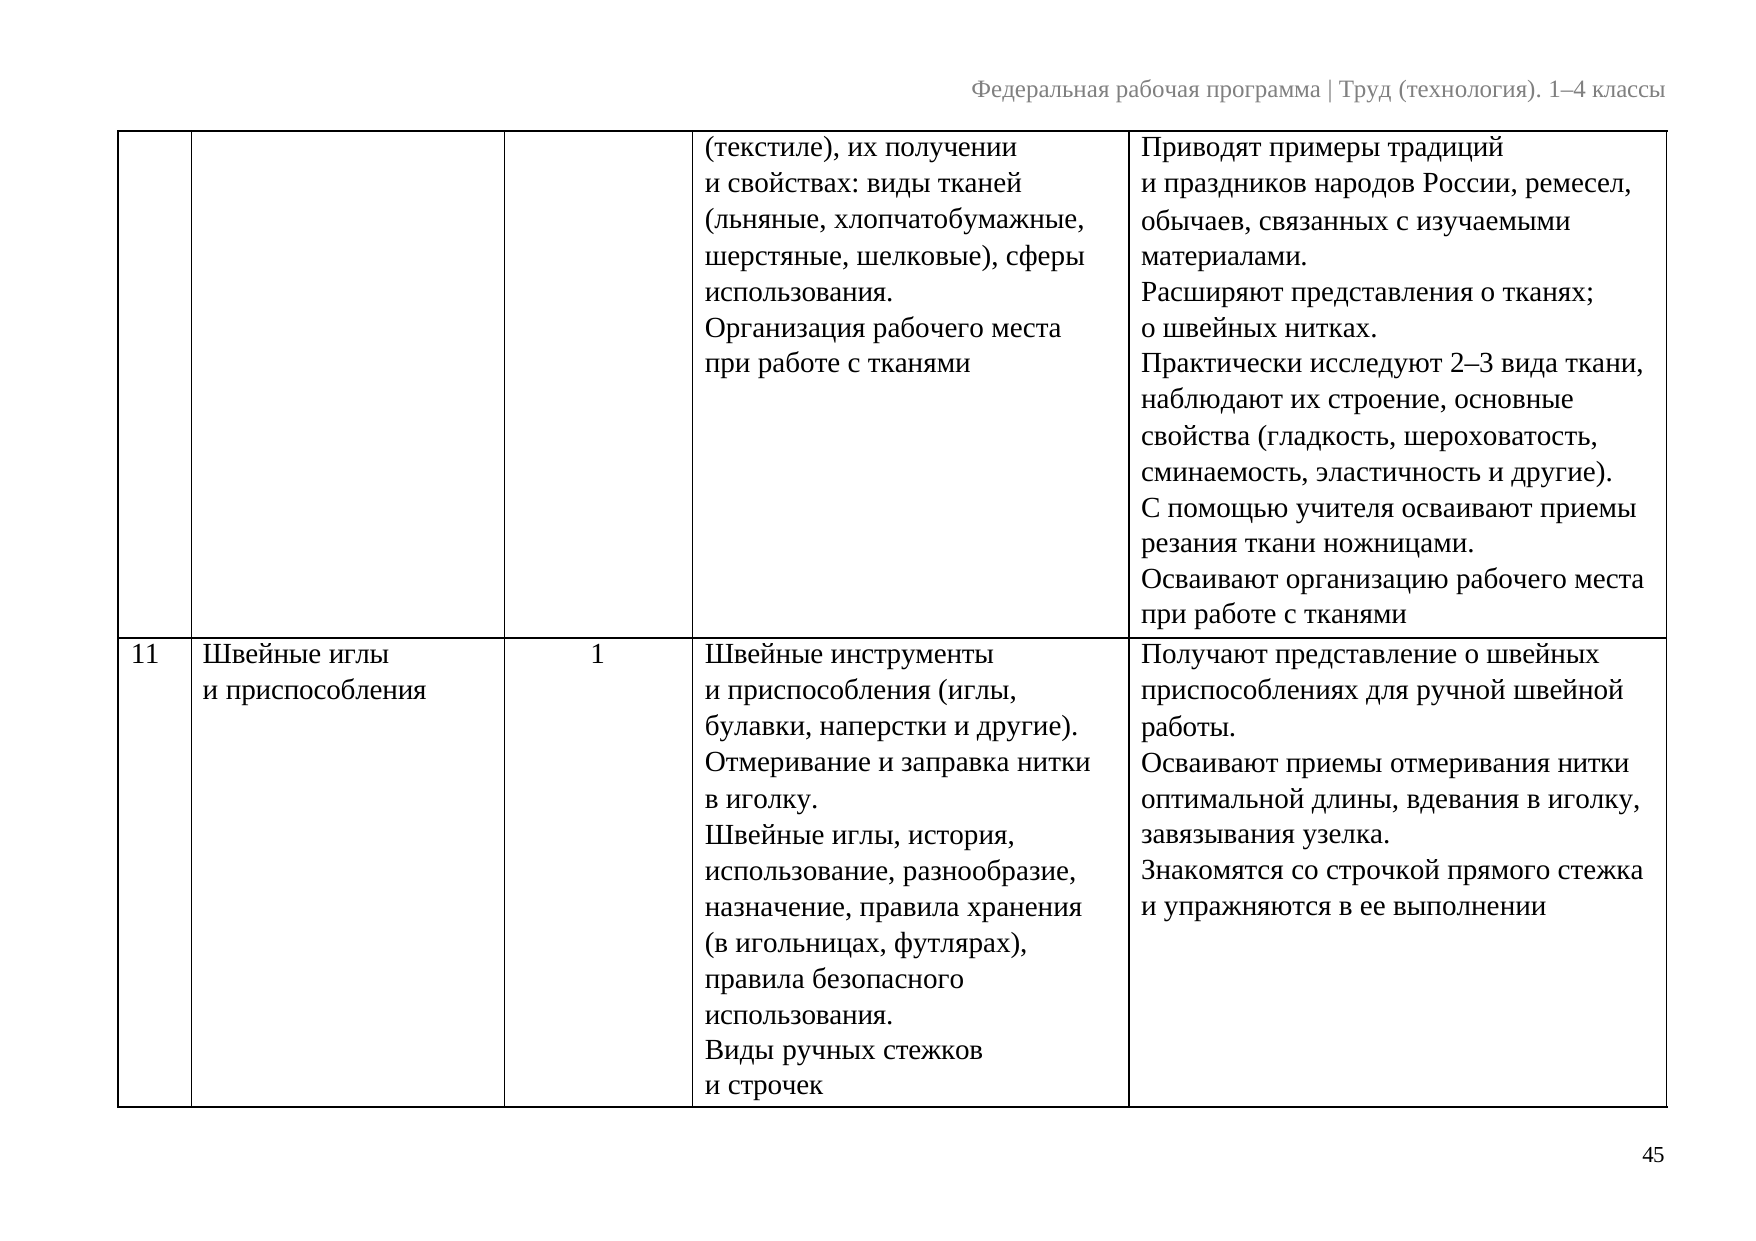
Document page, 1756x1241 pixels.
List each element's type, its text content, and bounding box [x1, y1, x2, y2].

table_header (текстиле), их получении и свойствах: виды тканей (льняные, хлопчатобумажные, шерстяные, шелковые), сферы использования. Организация рабочего места при работе с тканями [693, 132, 1128, 637]
table_header [119, 132, 191, 637]
table_cell Швейные инструменты и приспособления (иглы, булавки, наперстки и другие). Отмеривание и заправка нитки в иголку. Швейные иглы, история, использование, разнообразие, назначение, правила хранения (в игольницах, футлярах), правила безопасного использования. Виды ручных стежков и строчек [693, 639, 1128, 1106]
table_header [505, 132, 692, 637]
table_cell Швейные иглы и приспособления [192, 639, 504, 1106]
table_cell Получают представление о швейных приспособлениях для ручной швейной работы. Осваивают приемы отмеривания нитки оптимальной длины, вдевания в иголку, завязывания узелка. Знакомятся со строчкой прямого стежка и упражняются в ее выполнении [1130, 639, 1666, 1106]
table_header Приводят примеры традиций и праздников народов России, ремесел, обычаев, связанных с изучаемыми материалами. Расширяют представления о тканях; о швейных нитках. Практически исследуют 2–3 вида ткани, наблюдают их строение, основные свойства (гладкость, шероховатость, сминаемость, эластичность и другие). С помощью учителя осваивают приемы резания ткани ножницами. Осваивают организацию рабочего места при работе с тканями [1130, 132, 1666, 637]
table_cell 1 [505, 639, 692, 1106]
table_cell 11 [119, 639, 191, 1106]
table_header [192, 132, 504, 637]
